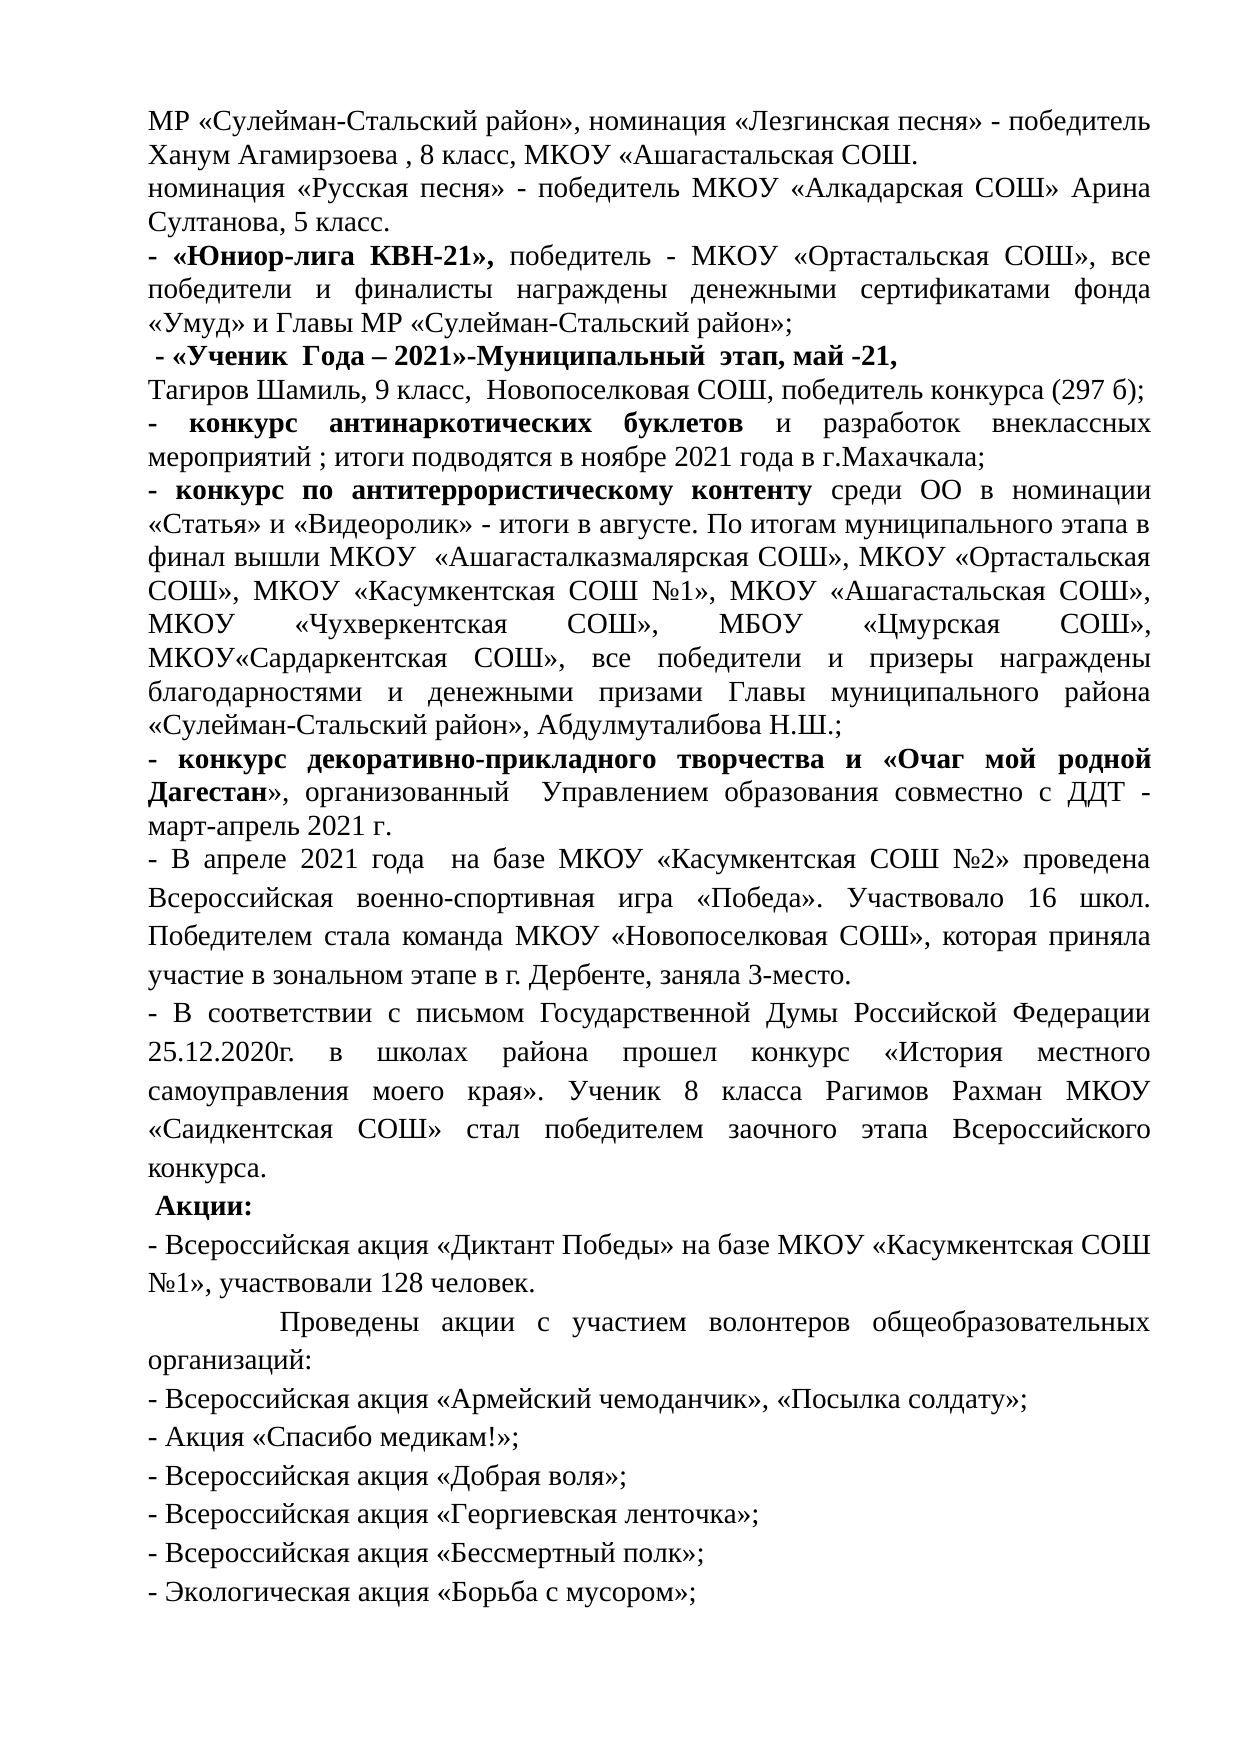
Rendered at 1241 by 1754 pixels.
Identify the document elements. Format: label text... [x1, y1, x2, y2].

text - Всероссийская акция «Армейский чемоданчик», «Посылка солдату»; [148, 1381, 1152, 1414]
text - конкурс декоративно-прикладного творчества и «Очаг мой родной Дагестан», организованный Управлением образования совместно с ДДТ - март-апрель 2021 г. [148, 741, 1152, 841]
text - «Юниор-лига КВН-21», победитель - МКОУ «Ортастальская СОШ», все победители и финалисты награждены денежными сертификатами фонда «Умуд» и Главы МР «Сулейман-Стальский район»; [148, 238, 1152, 338]
text - конкурс по антитеррористическому контенту среди ОО в номинации «Статья» и «Видеоролик» - итоги в августе. По итогам муниципального этапа в финал вышли МКОУ «Ашагасталказмалярская СОШ», МКОУ «Ортастальская СОШ», МКОУ «Касумкентская СОШ №1», МКОУ «Ашагастальская СОШ», МКОУ «Чухверкентская СОШ», МБОУ «Цмурская СОШ», МКОУ«Сардаркентская СОШ», все победители и призеры награждены благодарностями и денежными призами Главы муниципального района «Сулейман-Стальский район», Абдулмуталибова Н.Ш.; [148, 472, 1152, 741]
text Тагиров Шамиль, 9 класс, Новопоселковая СОШ, победитель конкурса (297 б); [148, 372, 1152, 405]
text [148, 103, 1152, 171]
text Проведены акции с участием волонтеров общеобразовательных организаций: [148, 1304, 1152, 1376]
text - Всероссийская акция «Диктант Победы» на базе МКОУ «Касумкентская СОШ №1», участвовали 128 человек. [148, 1227, 1152, 1299]
text - конкурс антинаркотических буклетов и разработок внеклассных мероприятий ; итоги подводятся в ноябре 2021 года в г.Махачкала; [148, 405, 1152, 472]
text - Экологическая акция «Борьба с мусором»; [148, 1574, 1152, 1607]
text - «Ученик Года – 2021»-Муниципальный этап, май -21, [148, 338, 1152, 372]
text - В соответствии с письмом Государственной Думы Российской Федерации 25.12.2020г. в школах района прошел конкурс «История местного самоуправления моего края». Ученик 8 класса Рагимов Рахман МКОУ «Саидкентская СОШ» стал победителем заочного этапа Всероссийского конкурса. [148, 996, 1152, 1183]
text - Всероссийская акция «Добрая воля»; [148, 1458, 1152, 1492]
text номинация «Русская песня» - победитель МКОУ «Алкадарская СОШ» Арина Султанова, 5 класс. [148, 171, 1152, 238]
text - Акция «Спасибо медикам!»; [148, 1419, 1152, 1453]
text - В апреле 2021 года на базе МКОУ «Касумкентская СОШ №2» проведена Всероссийская военно-спортивная игра «Победа». Участвовало 16 школ. Победителем стала команда МКОУ «Новопоселковая СОШ», которая приняла участие в зональном этапе в г. Дербенте, заняла 3-место. [148, 841, 1152, 991]
text - Всероссийская акция «Бессмертный полк»; [148, 1535, 1152, 1569]
text Акции: [148, 1188, 1152, 1222]
text - Всероссийская акция «Георгиевская ленточка»; [148, 1497, 1152, 1530]
